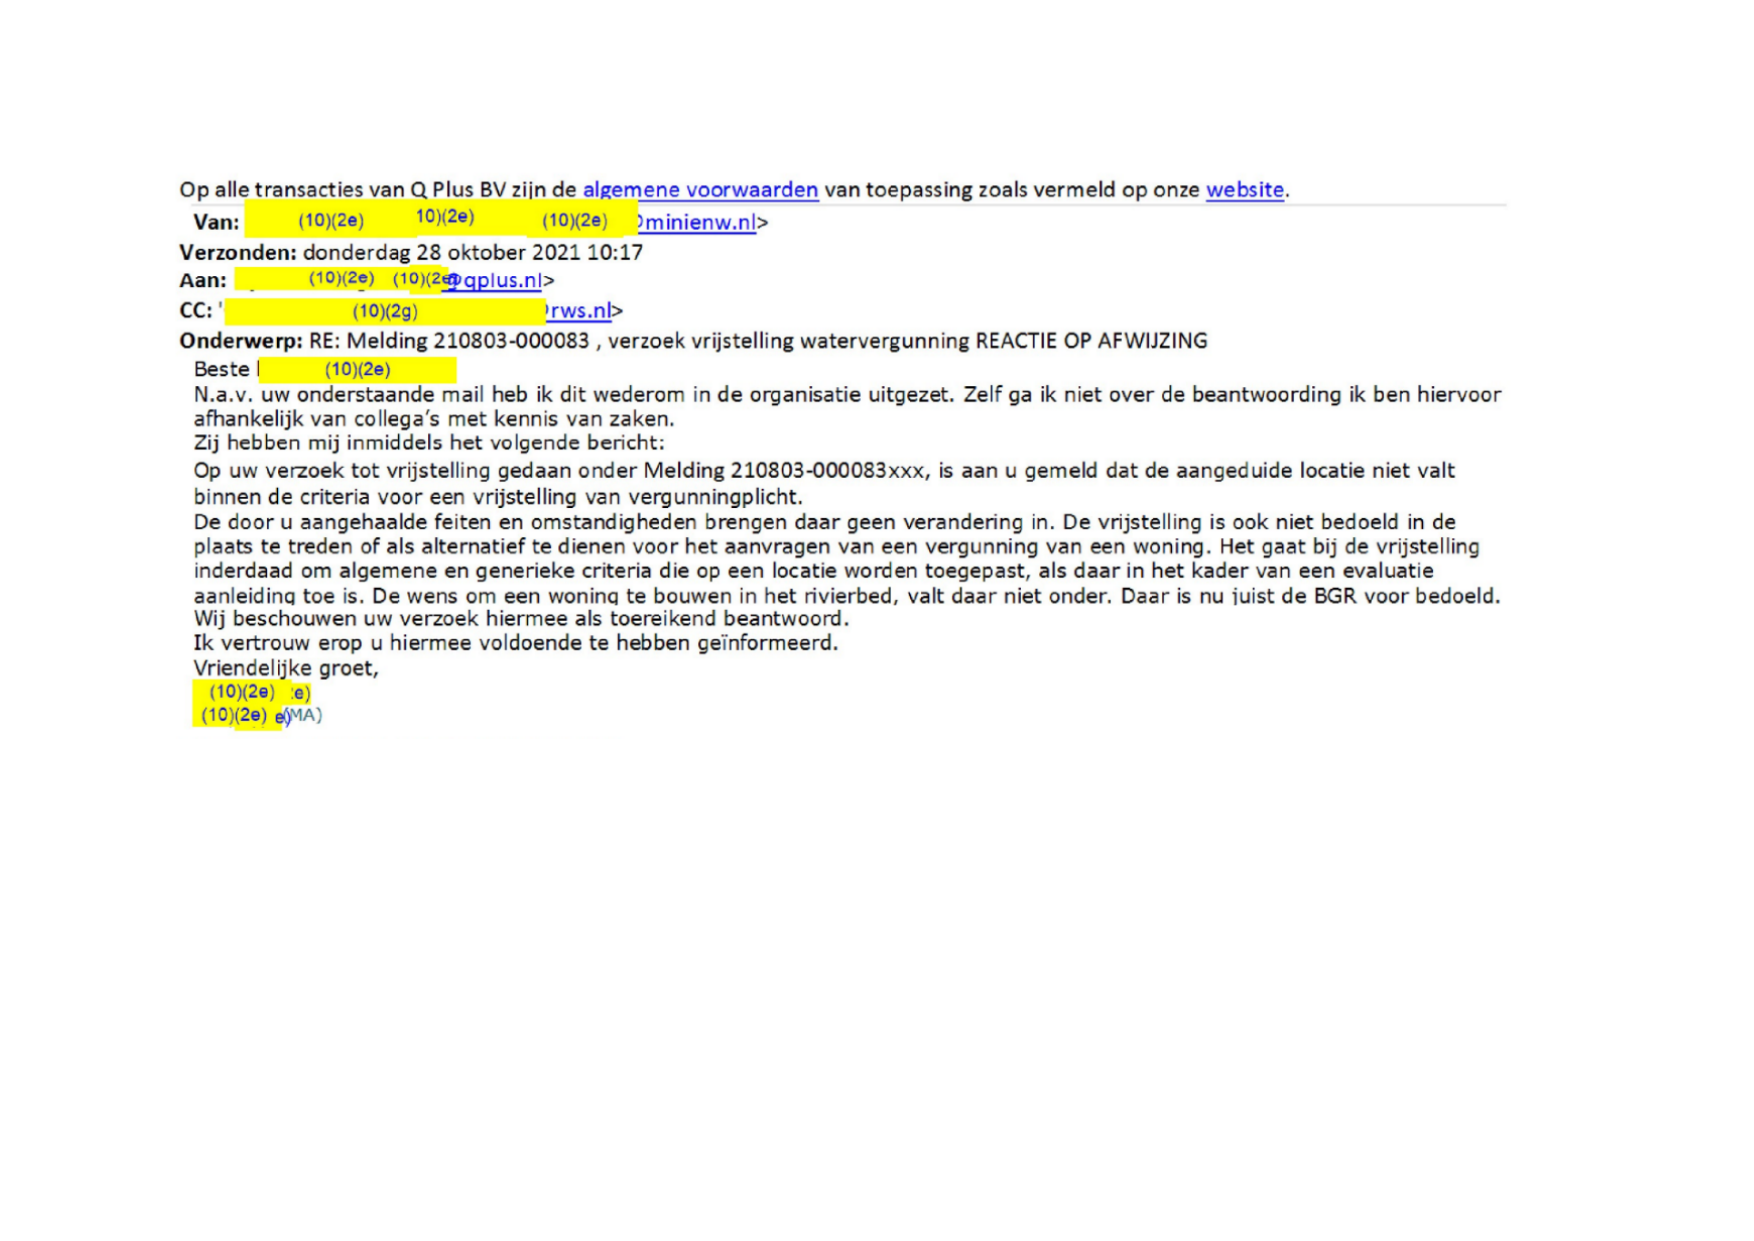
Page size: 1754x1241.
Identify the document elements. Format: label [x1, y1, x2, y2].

picture [147, 147, 1543, 739]
